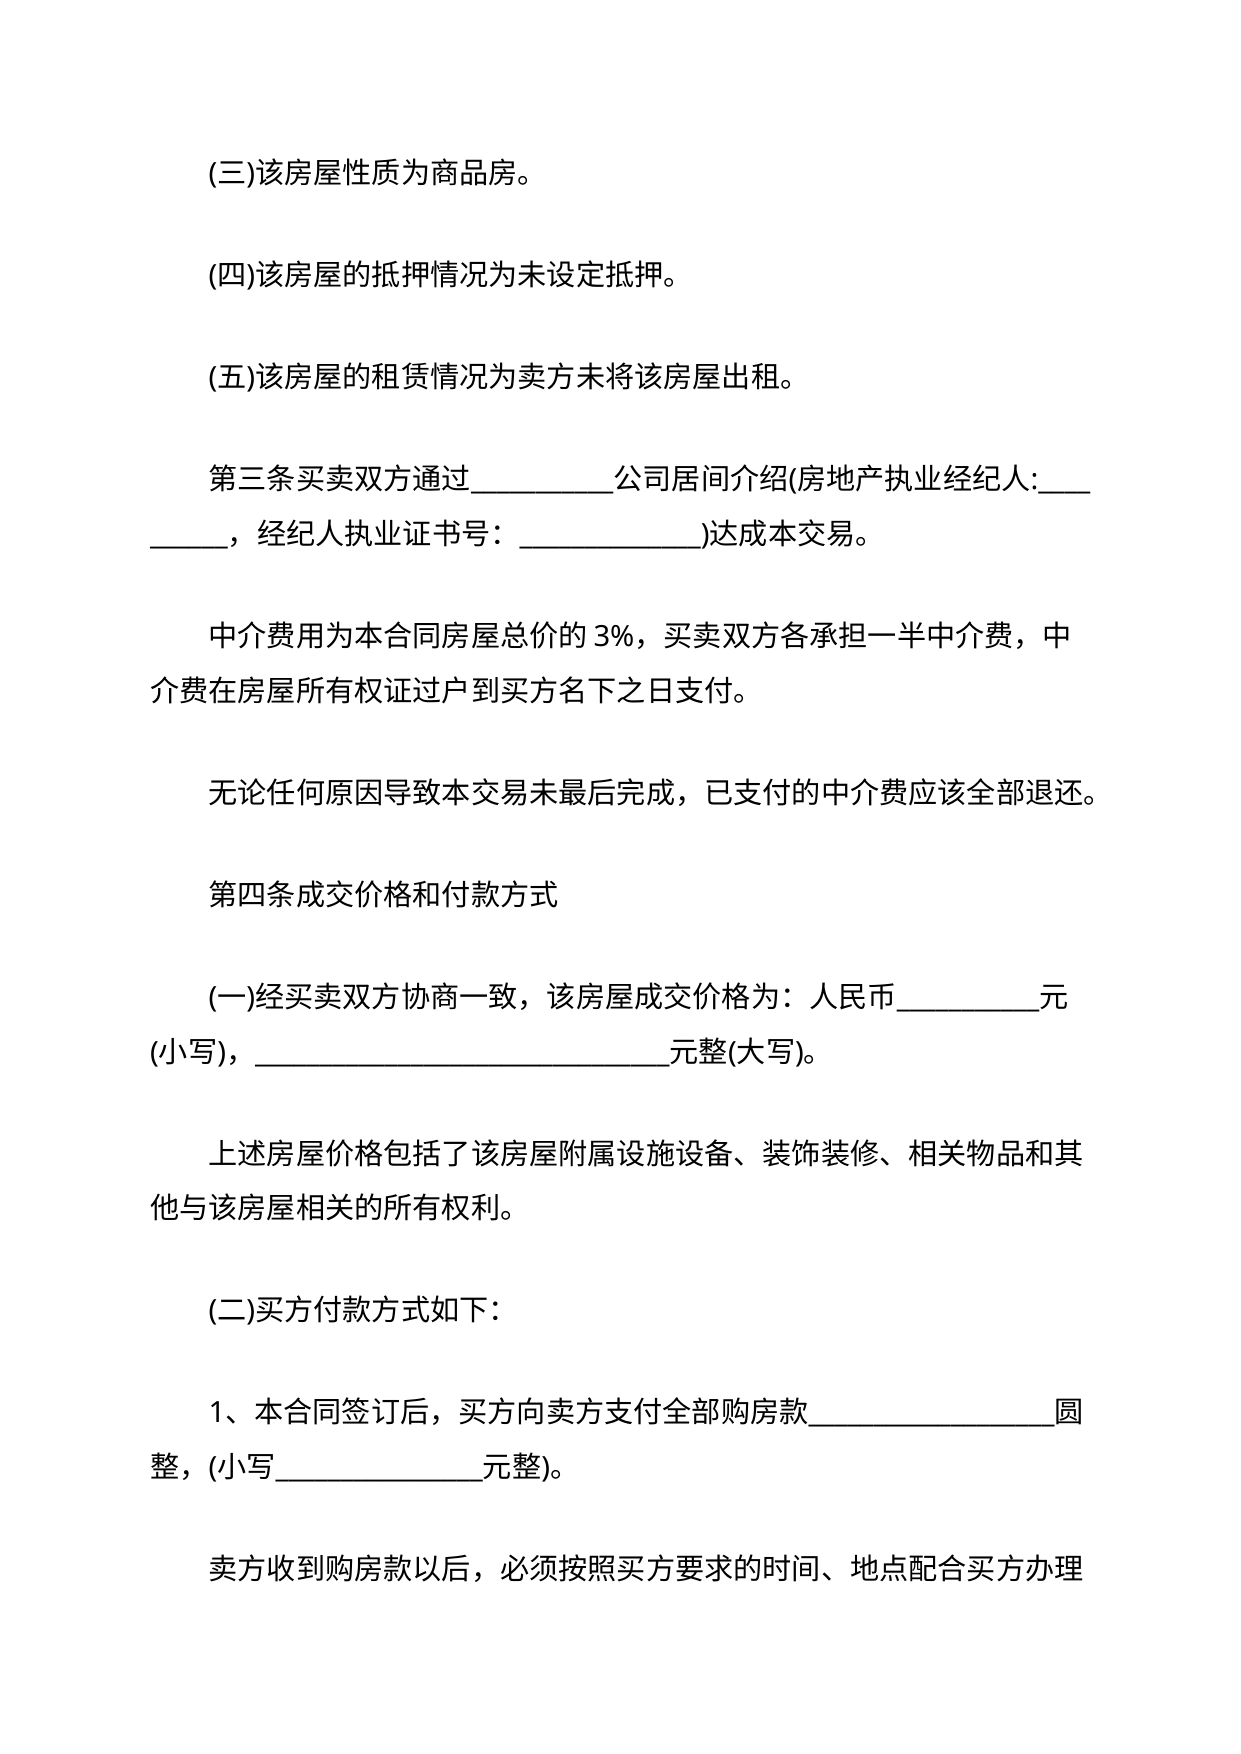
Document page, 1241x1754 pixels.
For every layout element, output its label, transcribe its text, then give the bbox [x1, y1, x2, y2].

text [150, 1546, 1090, 1588]
text 上述房屋价格包括了该房屋附属设施设备、装饰装修、相关物品和其他与该房屋相关的所有权利。 [150, 1130, 1090, 1227]
text (三)该房屋性质为商品房。 [150, 150, 1090, 192]
text (五)该房屋的租赁情况为卖方未将该房屋出租。 [150, 354, 1090, 396]
text 1、本合同签订后，买方向卖方支付全部购房款___________________圆整，(小写________________元整)。 [150, 1389, 1090, 1486]
text 中介费用为本合同房屋总价的3%，买卖双方各承担一半中介费，中介费在房屋所有权证过户到买方名下之日支付。 [150, 613, 1090, 710]
text 第三条买卖双方通过___________公司居间介绍(房地产执业经纪人:__________，经纪人执业证书号：______________)达成本交易。 [150, 456, 1090, 553]
text (一)经买卖双方协商一致，该房屋成交价格为：人民币___________元(小写)，________________________________元整(大写)。 [150, 973, 1090, 1071]
text 第四条成交价格和付款方式 [150, 871, 1090, 914]
text (四)该房屋的抵押情况为未设定抵押。 [150, 252, 1090, 294]
text (二)买方付款方式如下： [150, 1287, 1090, 1329]
text 无论任何原因导致本交易未最后完成，已支付的中介费应该全部退还。 [150, 770, 1090, 812]
